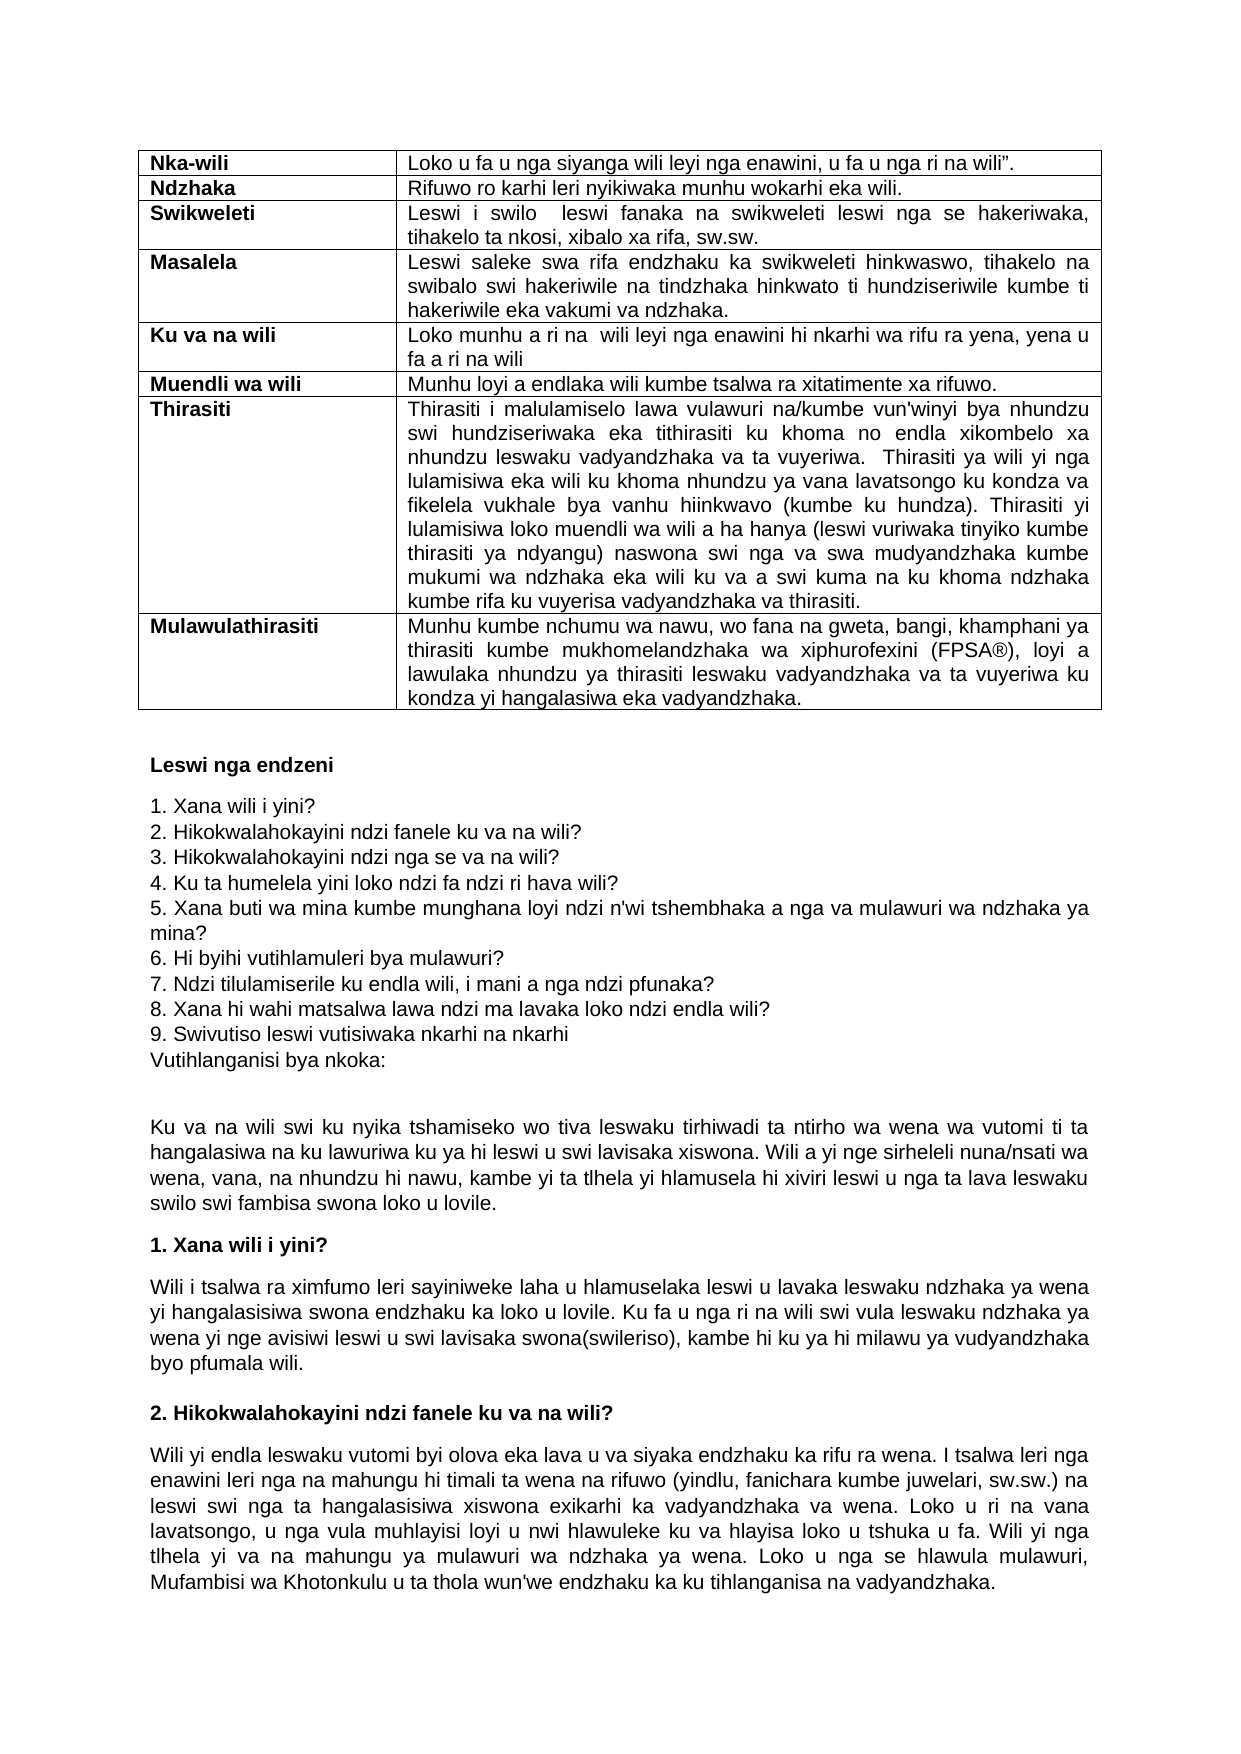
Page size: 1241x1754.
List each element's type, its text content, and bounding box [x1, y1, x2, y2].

table_cell Leswi saleke swa rifa endzhaku ka swikweleti hinkwaswo, tihakelo na swibalo swi hakeriwile na tindzhaka hinkwato ti hundziseriwile kumbe ti hakeriwile eka vakumi va ndzhaka. [397, 250, 1101, 322]
table_cell Ndzhaka [139, 176, 396, 200]
table_cell Loko u fa u nga siyanga wili leyi nga enawini, u fa u nga ri na wili”. [397, 151, 1101, 175]
text 9. Swivutiso leswi vutisiwaka nkarhi na nkarhi [150, 1022, 1090, 1046]
table_cell Munhu loyi a endlaka wili kumbe tsalwa ra xitatimente xa rifuwo. [397, 372, 1101, 396]
table_cell Masalela [139, 250, 396, 322]
text 5. Xana buti wa mina kumbe munghana loyi ndzi n'wi tshembhaka a nga va mulawuri wa ndzhaka ya mina? [150, 896, 1090, 945]
text 2. Hikokwalahokayini ndzi fanele ku va na wili? [150, 1401, 1090, 1425]
table_cell Thirasiti i malulamiselo lawa vulawuri na/kumbe vun'winyi bya nhundzu swi hundziseriwaka eka tithirasiti ku khoma no endla xikombelo xa nhundzu leswaku vadyandzhaka va ta vuyeriwa. Thirasiti ya wili yi nga lulamisiwa eka wili ku khoma nhundzu ya vana lavatsongo ku kondza va fikelela vukhale bya vanhu hiinkwavo (kumbe ku hundza). Thirasiti yi lulamisiwa loko muendli wa wili a ha hanya (leswi vuriwaka tinyiko kumbe thirasiti ya ndyangu) naswona swi nga va swa mudyandzhaka kumbe mukumi wa ndzhaka eka wili ku va a swi kuma na ku khoma ndzhaka kumbe rifa ku vuyerisa vadyandzhaka va thirasiti. [397, 397, 1101, 612]
table_cell Leswi i swilo leswi fanaka na swikweleti leswi nga se hakeriwaka, tihakelo ta nkosi, xibalo xa rifa, sw.sw. [397, 201, 1101, 249]
text 7. Ndzi tilulamiserile ku endla wili, i mani a nga ndzi pfunaka? [150, 972, 1090, 996]
table_cell Rifuwo ro karhi leri nyikiwaka munhu wokarhi eka wili. [397, 176, 1101, 200]
table_cell Ku va na wili [139, 323, 396, 371]
text 3. Hikokwalahokayini ndzi nga se va na wili? [150, 845, 1090, 869]
text Leswi nga endzeni [150, 752, 1090, 776]
text 2. Hikokwalahokayini ndzi fanele ku va na wili? [150, 820, 1090, 844]
text 6. Hi byihi vutihlamuleri bya mulawuri? [150, 946, 1090, 970]
table_cell Mulawulathirasiti [139, 614, 396, 709]
table_cell Nka-wili [139, 151, 396, 175]
text 8. Xana hi wahi matsalwa lawa ndzi ma lavaka loko ndzi endla wili? [150, 997, 1090, 1021]
table_cell Loko munhu a ri na wili leyi nga enawini hi nkarhi wa rifu ra yena, yena u fa a ri na wili [397, 323, 1101, 371]
text Ku va na wili swi ku nyika tshamiseko wo tiva leswaku tirhiwadi ta ntirho wa wena wa vutomi ti ta hangalasiwa na ku lawuriwa ku ya hi leswi u swi lavisaka xiswona. Wili a yi nge sirheleli nuna/nsati wa wena, vana, na nhundzu hi nawu, kambe yi ta tlhela yi hlamusela hi xiviri leswi u nga ta lava leswaku swilo swi fambisa swona loko u lovile. [150, 1189, 1090, 1215]
table_cell Swikweleti [139, 201, 396, 249]
text Wili yi endla leswaku vutomi byi olova eka lava u va siyaka endzhaku ka rifu ra wena. I tsalwa leri nga enawini leri nga na mahungu hi timali ta wena na rifuwo (yindlu, fanichara kumbe juwelari, sw.sw.) na leswi swi nga ta hangalasisiwa xiswona exikarhi ka vadyandzhaka va wena. Loko u ri na vana lavatsongo, u nga vula muhlayisi loyi u nwi hlawuleke ku va hlayisa loko u tshuka u fa. Wili yi nga tlhela yi va na mahungu ya mulawuri wa ndzhaka ya wena. Loko u nga se hlawula mulawuri, Mufambisi wa Khotonkulu u ta thola wun'we endzhaku ka ku tihlanganisa na vadyandzhaka. [150, 1443, 1090, 1593]
text 4. Ku ta humelela yini loko ndzi fa ndzi ri hava wili? [150, 870, 1090, 894]
text 1. Xana wili i yini? [150, 794, 1090, 818]
text Vutihlanganisi bya nkoka: [150, 1047, 1090, 1071]
table_cell Thirasiti [139, 397, 396, 612]
table_cell Muendli wa wili [139, 372, 396, 396]
text Wili i tsalwa ra ximfumo leri sayiniweke laha u hlamuselaka leswi u lavaka leswaku ndzhaka ya wena yi hangalasisiwa swona endzhaku ka loko u lovile. Ku fa u nga ri na wili swi vula leswaku ndzhaka ya wena yi nge avisiwi leswi u swi lavisaka swona(swileriso), kambe hi ku ya hi milawu ya vudyandzhaka byo pfumala wili. [150, 1275, 1090, 1374]
text 1. Xana wili i yini? [150, 1233, 1090, 1257]
table_cell Munhu kumbe nchumu wa nawu, wo fana na gweta, bangi, khamphani ya thirasiti kumbe mukhomelandzhaka wa xiphurofexini (FPSA®), loyi a lawulaka nhundzu ya thirasiti leswaku vadyandzhaka va ta vuyeriwa ku kondza yi hangalasiwa eka vadyandzhaka. [397, 614, 1101, 709]
